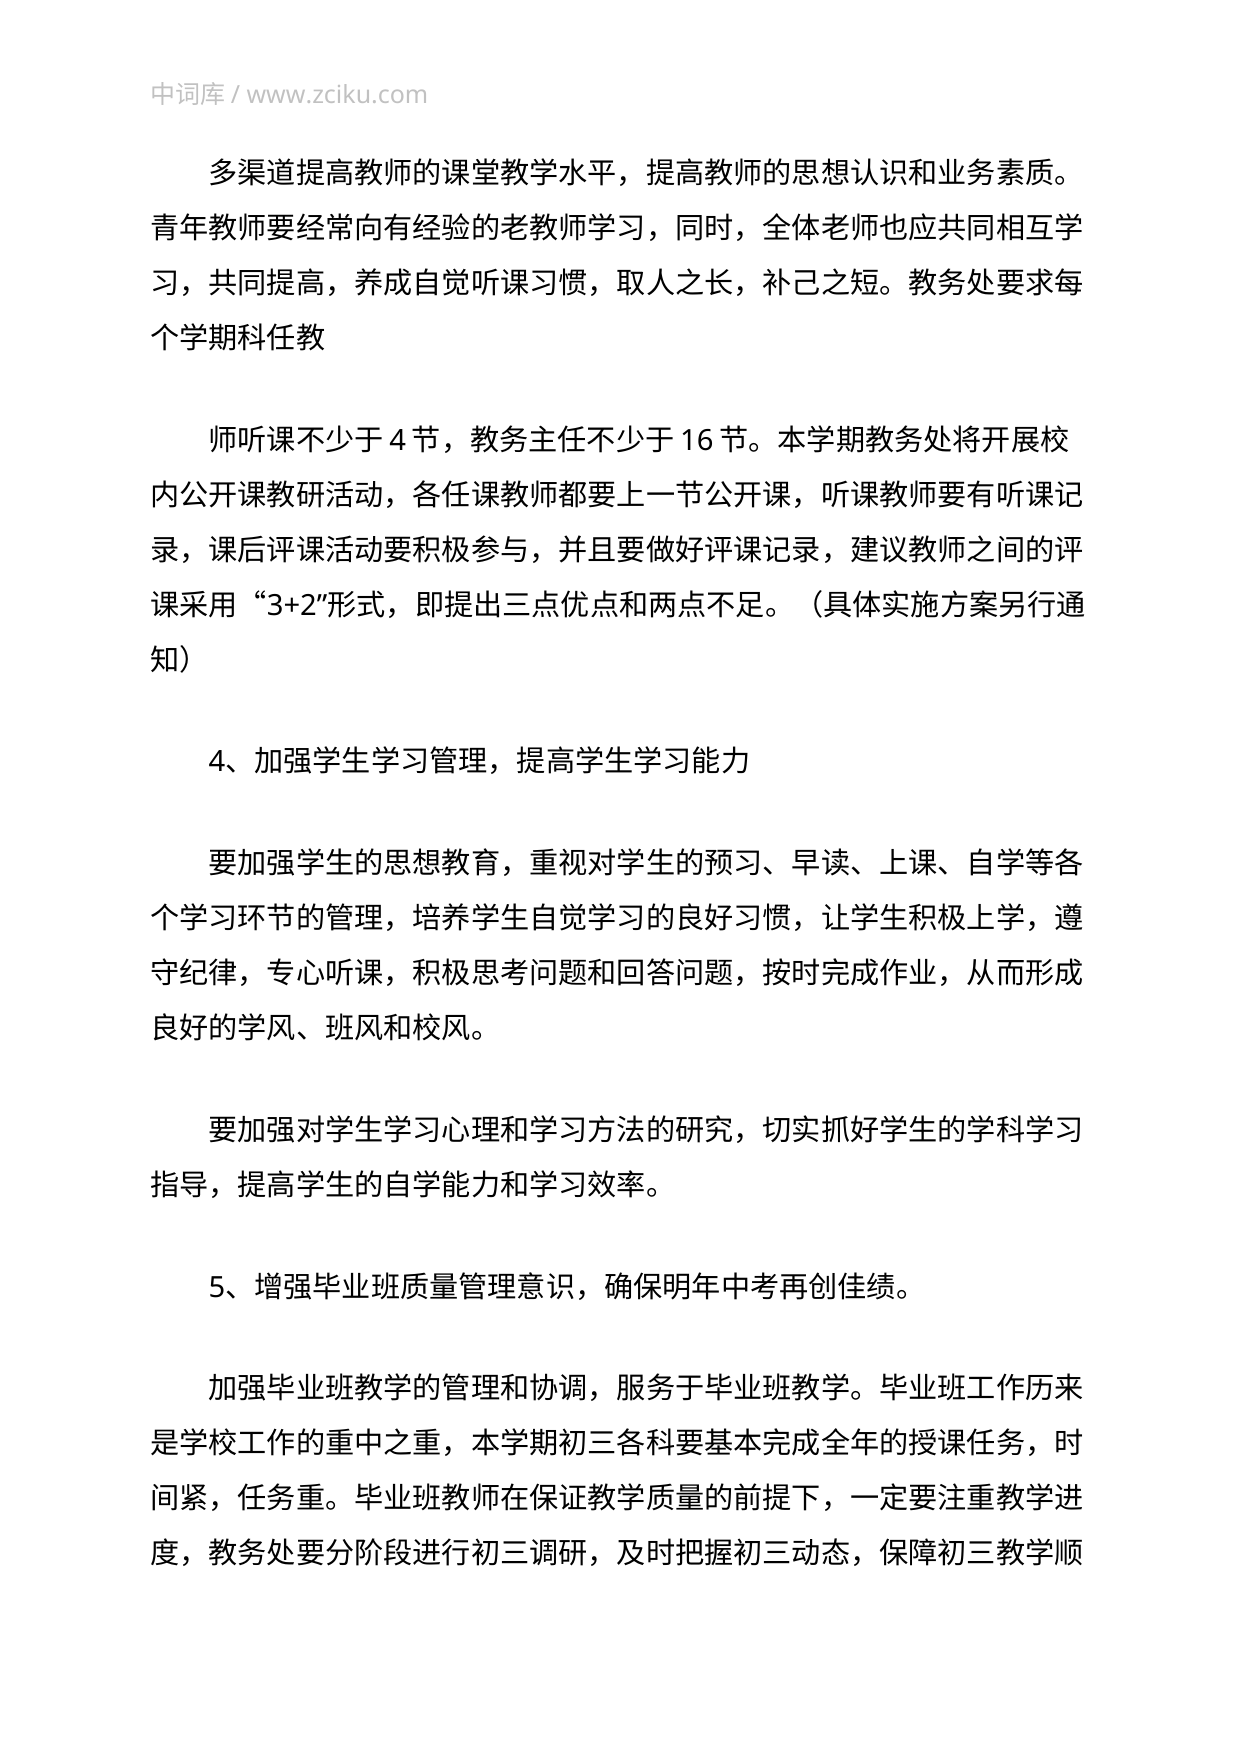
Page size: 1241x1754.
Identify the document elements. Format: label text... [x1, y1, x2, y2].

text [150, 1365, 1090, 1572]
text 要加强对学生学习心理和学习方法的研究，切实抓好学生的学科学习指导，提高学生的自学能力和学习效率。 [150, 1106, 1090, 1204]
text 多渠道提高教师的课堂教学水平，提高教师的思想认识和业务素质。青年教师要经常向有经验的老教师学习，同时，全体老师也应共同相互学习，共同提高，养成自觉听课习惯，取人之长，补己之短。教务处要求每个学期科任教 [150, 150, 1090, 357]
text 4、加强学生学习管理，提高学生学习能力 [150, 738, 1090, 780]
text 师听课不少于4节，教务主任不少于16节。本学期教务处将开展校内公开课教研活动，各任课教师都要上一节公开课，听课教师要有听课记录，课后评课活动要积极参与，并且要做好评课记录，建议教师之间的评课采用“3+2”形式，即提出三点优点和两点不足。（具体实施方案另行通知） [150, 416, 1090, 678]
text 要加强学生的思想教育，重视对学生的预习、早读、上课、自学等各个学习环节的管理，培养学生自觉学习的良好习惯，让学生积极上学，遵守纪律，专心听课，积极思考问题和回答问题，按时完成作业，从而形成良好的学风、班风和校风。 [150, 840, 1090, 1047]
text 5、增强毕业班质量管理意识，确保明年中考再创佳绩。 [150, 1263, 1090, 1306]
